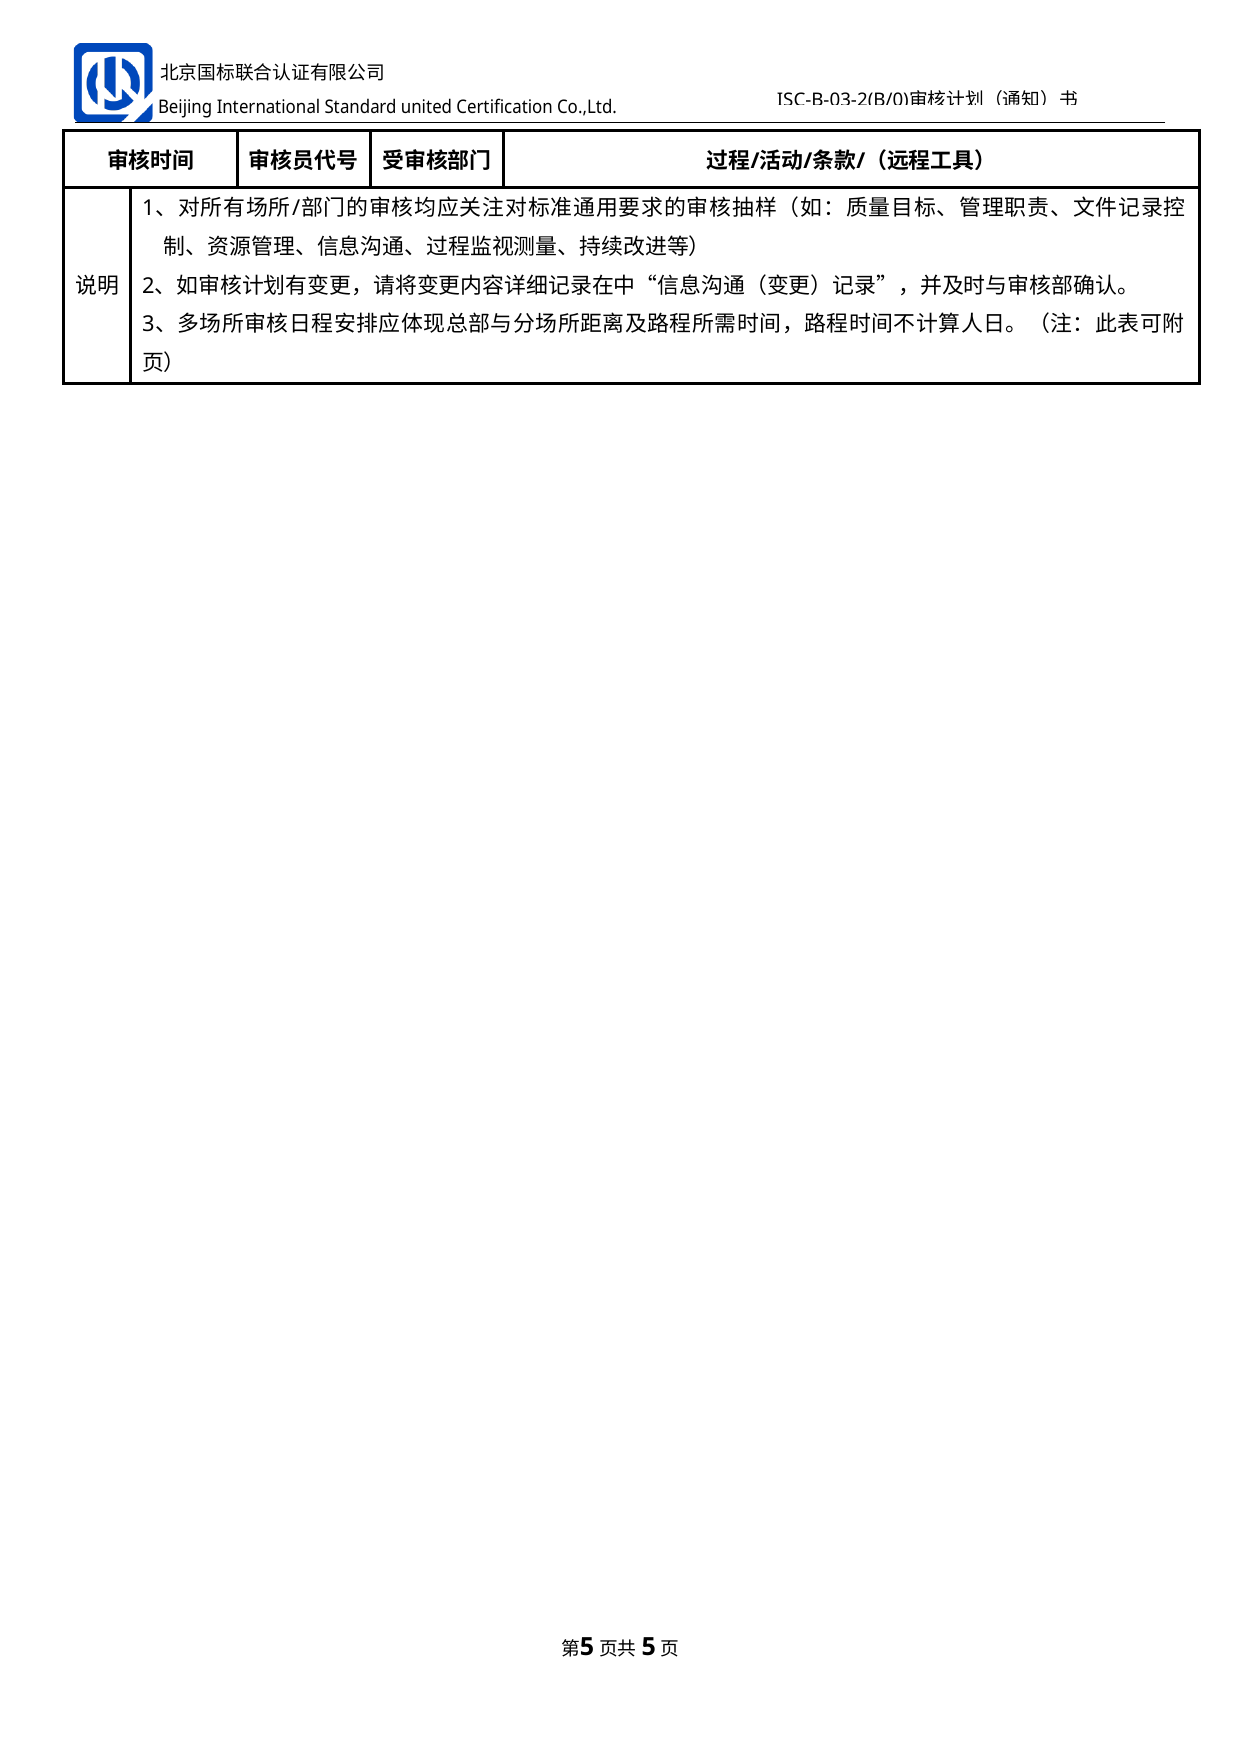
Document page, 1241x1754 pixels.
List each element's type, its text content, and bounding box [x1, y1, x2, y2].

table_header 审核员代号 [239, 132, 369, 186]
table_cell 1、对所有场所/部门的审核均应关注对标准通用要求的审核抽样（如：质量目标、管理职责、文件记录控制、资源管理、信息沟通、过程监视测量、持续改进等） 2、如审核计划有变更，请将变更内容详细记录在中“信息沟通（变更）记录”，并及时与审核部确认。 3、多场所审核日程安排应体现总部与分场所距离及路程所需时间，路程时间不计算人日。（注：此表可附页） [132, 189, 1198, 382]
table_header 审核时间 [65, 132, 236, 186]
table_header 受审核部门 [372, 132, 502, 186]
picture [73, 43, 153, 123]
table_header 过程/活动/条款/（远程工具） [505, 132, 1198, 186]
table_cell 说明 [65, 189, 129, 382]
